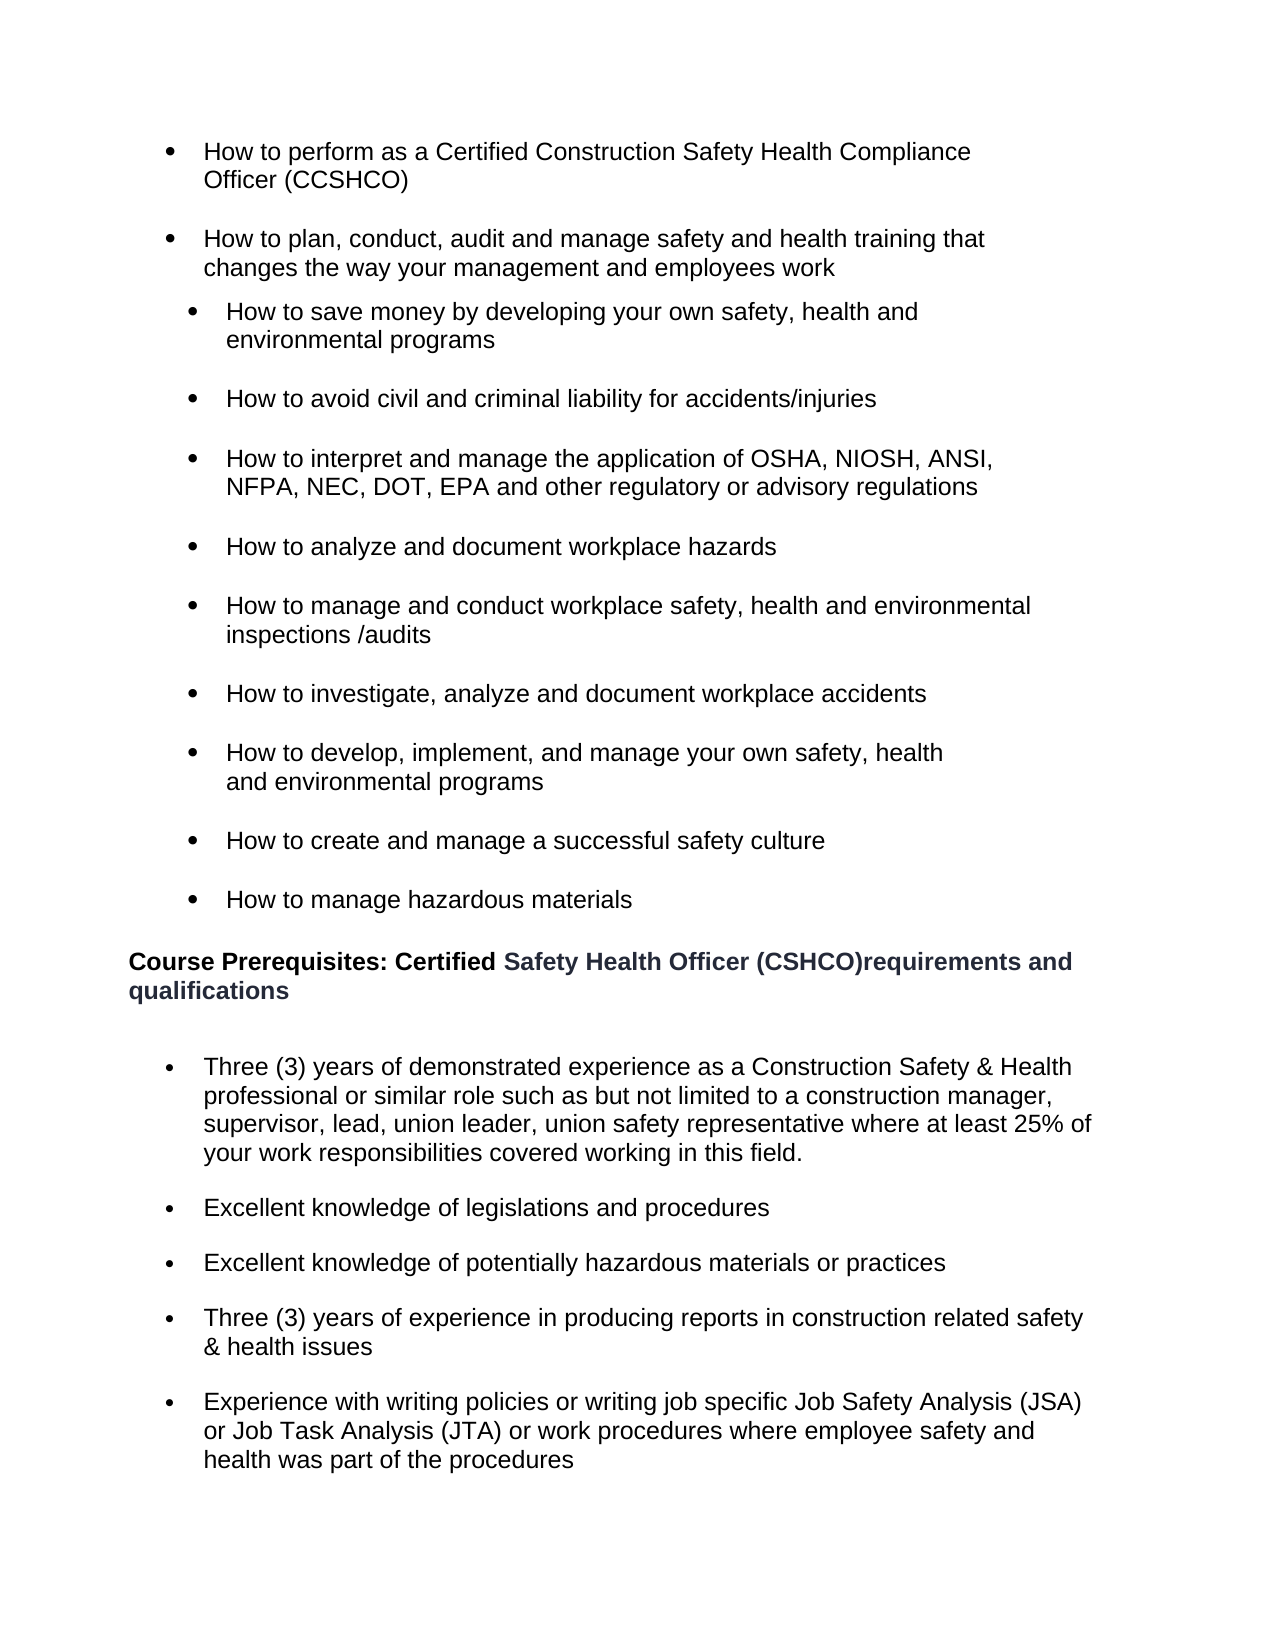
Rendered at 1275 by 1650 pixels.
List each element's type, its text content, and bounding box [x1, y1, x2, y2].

list How to manage hazardous materials [188, 885, 1103, 914]
list Three (3) years of experience in producing reports in construction related safety & health issues [166, 1303, 1103, 1387]
subtitle Course Prerequisites: Certified Safety Health Officer (CSHCO)requirements and qualifications [128, 918, 1103, 1041]
list How to create and manage a successful safety culture [188, 826, 1103, 855]
list Excellent knowledge of legislations and procedures [166, 1193, 1103, 1248]
list How to develop, implement, and manage your own safety, health and environmental programs [188, 738, 991, 796]
list How to manage and conduct workplace safety, health and environmental inspections /audits [188, 591, 1036, 649]
list How to analyze and document workplace hazards [188, 532, 1103, 561]
list How to interpret and manage the application of OSHA, NIOSH, ANSI, NFPA, NEC, DOT, EPA and other regulatory or advisory regulations [188, 444, 1051, 502]
list Excellent knowledge of potentially hazardous materials or practices [166, 1248, 1103, 1303]
list How to perform as a Certified Construction Safety Health Compliance Officer (CCSHCO) [166, 137, 1013, 194]
list Experience with writing policies or writing job specific Job Safety Analysis (JSA) or Job Task Analysis (JTA) or work procedures where employee safety and health was part of the procedures [166, 1387, 1103, 1500]
list How to investigate, analyze and document workplace accidents [188, 679, 1103, 708]
list Three (3) years of demonstrated experience as a Construction Safety & Health professional or similar role such as but not limited to a construction manager, supervisor, lead, union leader, union safety representative where at least 25% of your work responsibilities covered working in this field. [166, 1052, 1103, 1193]
list How to plan, conduct, audit and manage safety and health training that changes the way your management and employees work [166, 224, 991, 282]
list How to avoid civil and criminal liability for accidents/injuries [188, 385, 1103, 414]
list How to save money by developing your own safety, health and environmental programs [188, 297, 1081, 354]
